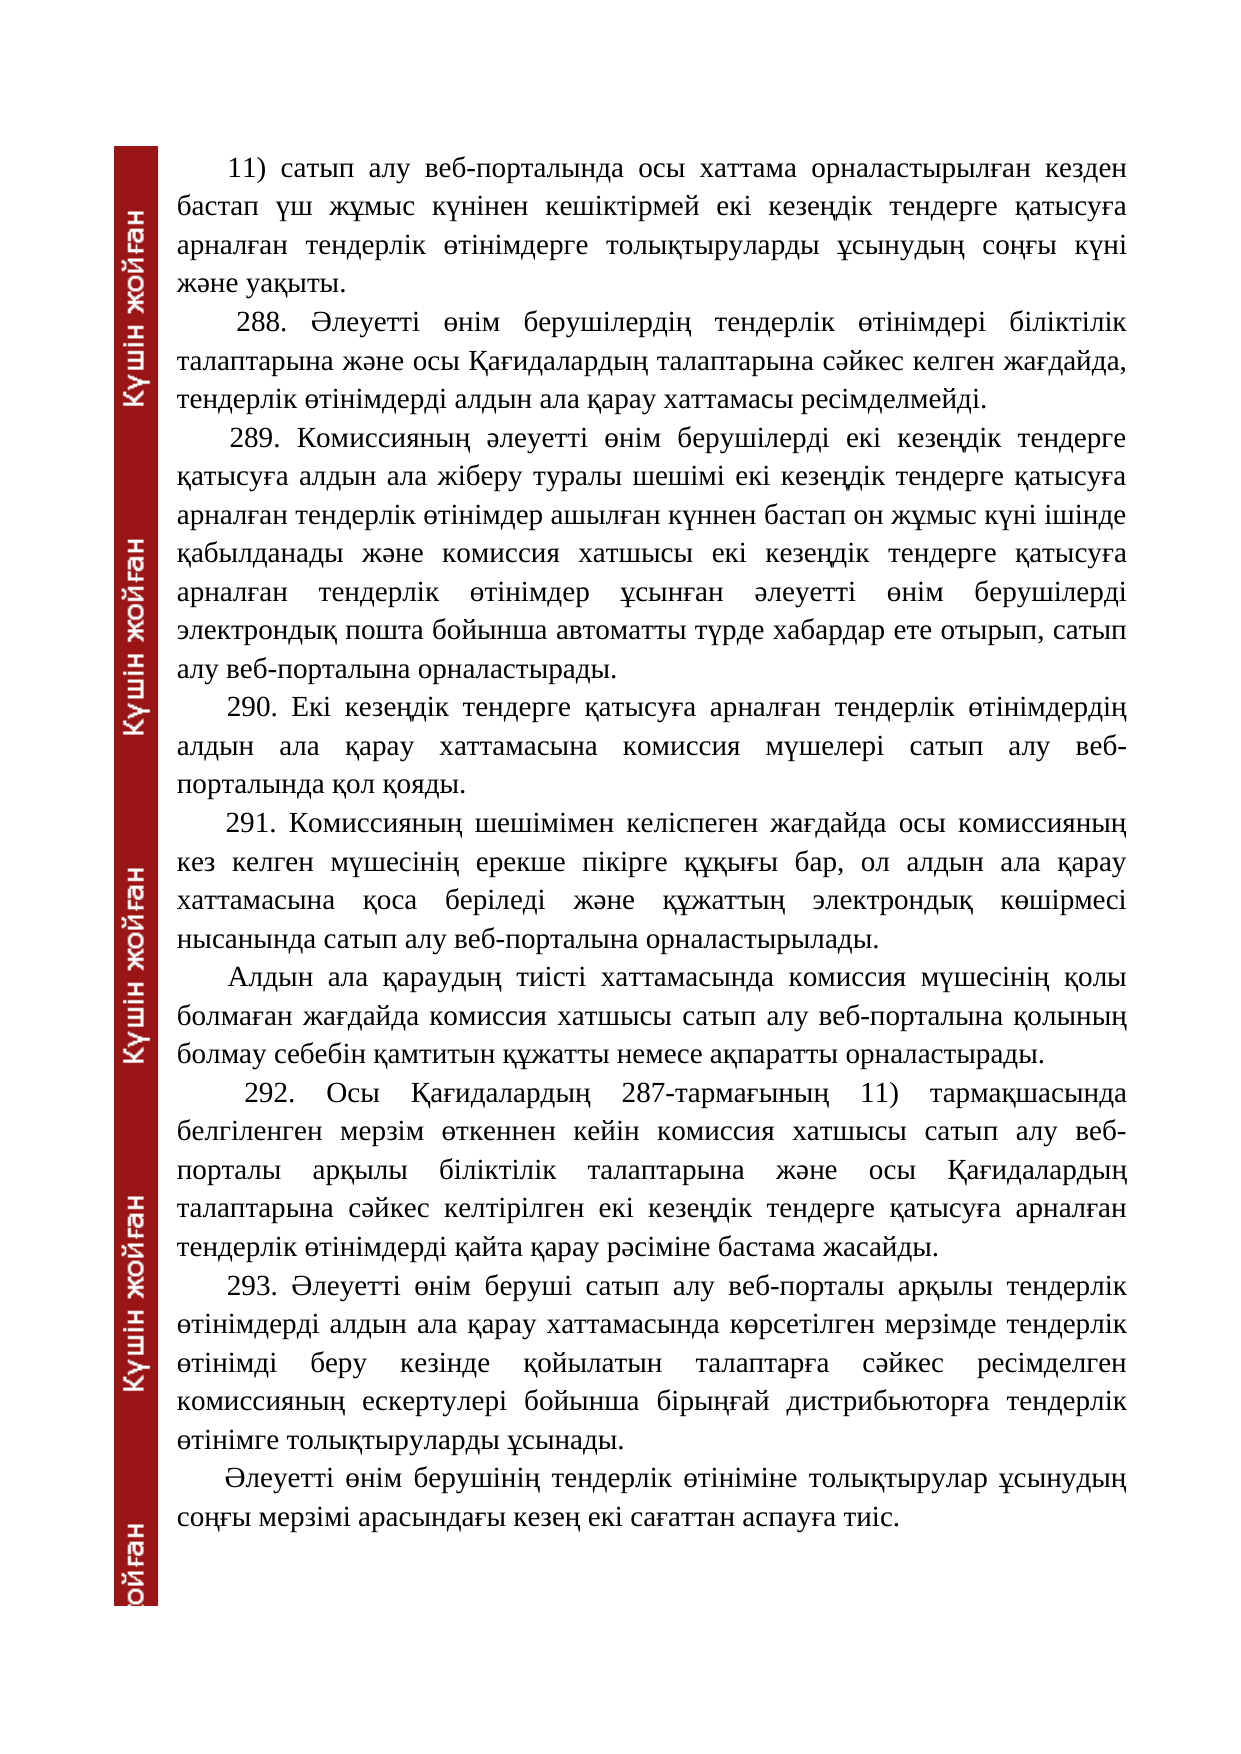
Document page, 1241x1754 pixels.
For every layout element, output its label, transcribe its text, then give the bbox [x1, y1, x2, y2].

text 293. Әлеуетті өнім беруші сатып алу веб-порталы арқылы тендерлік өтінімдерді алдын ала қарау хаттамасында көрсетілген мерзімде тендерлік өтінімді беру кезінде қойылатын талаптарға сәйкес ресімделген комиссияның ескертулері бойынша бірыңғай дистрибьюторға тендерлік өтінімге толықтыруларды ұсынады. [112, 1268, 1128, 1455]
picture [114, 1532, 158, 1606]
picture [114, 1455, 158, 1460]
text 11) сатып алу веб-порталында осы хаттама орналастырылған кезден бастап үш жұмыс күнінен кешіктірмей екі кезеңдік тендерге қатысуға арналған тендерлік өтінімдерге толықтыруларды ұсынудың соңғы күні және уақыты. [112, 150, 1128, 299]
text Әлеуетті өнім берушінің тендерлік өтініміне толықтырулар ұсынудың соңғы мерзімі арасындағы кезең екі сағаттан аспауға тиіс. [112, 1460, 1128, 1532]
picture [114, 1070, 158, 1075]
picture [114, 954, 158, 959]
picture [114, 415, 158, 420]
picture [114, 146, 158, 150]
picture [114, 800, 158, 805]
picture [114, 1263, 158, 1268]
text 289. Комиссияның әлеуетті өнім берушілерді екі кезеңдік тендерге қатысуға алдын ала жіберу туралы шешімі екі кезеңдік тендерге қатысуға арналған тендерлік өтінімдер ашылған күннен бастап он жұмыс күні ішінде қабылданады және комиссия хатшысы екі кезеңдік тендерге қатысуға арналған тендерлік өтінімдер ұсынған әлеуетті өнім берушілерді электрондық пошта бойынша автоматты түрде хабардар ете отырып, сатып алу веб-порталына орналастырады. [112, 420, 1128, 684]
picture [114, 684, 158, 689]
text 290. Екі кезеңдік тендерге қатысуға арналған тендерлік өтінімдердің алдын ала қарау хаттамасына комиссия мүшелері сатып алу веб-порталында қол қояды. [112, 689, 1128, 800]
text 292. Осы Қағидалардың 287-тармағының 11) тармақшасында белгіленген мерзім өткеннен кейін комиссия хатшысы сатып алу веб-порталы арқылы біліктілік талаптарына және осы Қағидалардың талаптарына сәйкес келтірілген екі кезеңдік тендерге қатысуға арналған тендерлік өтінімдерді қайта қарау рәсіміне бастама жасайды. [112, 1075, 1128, 1263]
text 291. Комиссияның шешімімен келіспеген жағдайда осы комиссияның кез келген мүшесінің ерекше пікірге құқығы бар, ол алдын ала қарау хаттамасына қоса беріледі және құжаттың электрондық көшірмесі нысанында сатып алу веб-порталына орналастырылады. [112, 805, 1128, 954]
text Алдын ала қараудың тиісті хаттамасында комиссия мүшесінің қолы болмаған жағдайда комиссия хатшысы сатып алу веб-порталына қолының болмау себебін қамтитын құжатты немесе ақпаратты орналастырады. [112, 959, 1128, 1070]
text 288. Әлеуетті өнім берушілердің тендерлік өтінімдері біліктілік талаптарына және осы Қағидалардың талаптарына сәйкес келген жағдайда, тендерлік өтінімдерді алдын ала қарау хаттамасы ресімделмейді. [112, 304, 1128, 415]
picture [114, 299, 158, 304]
